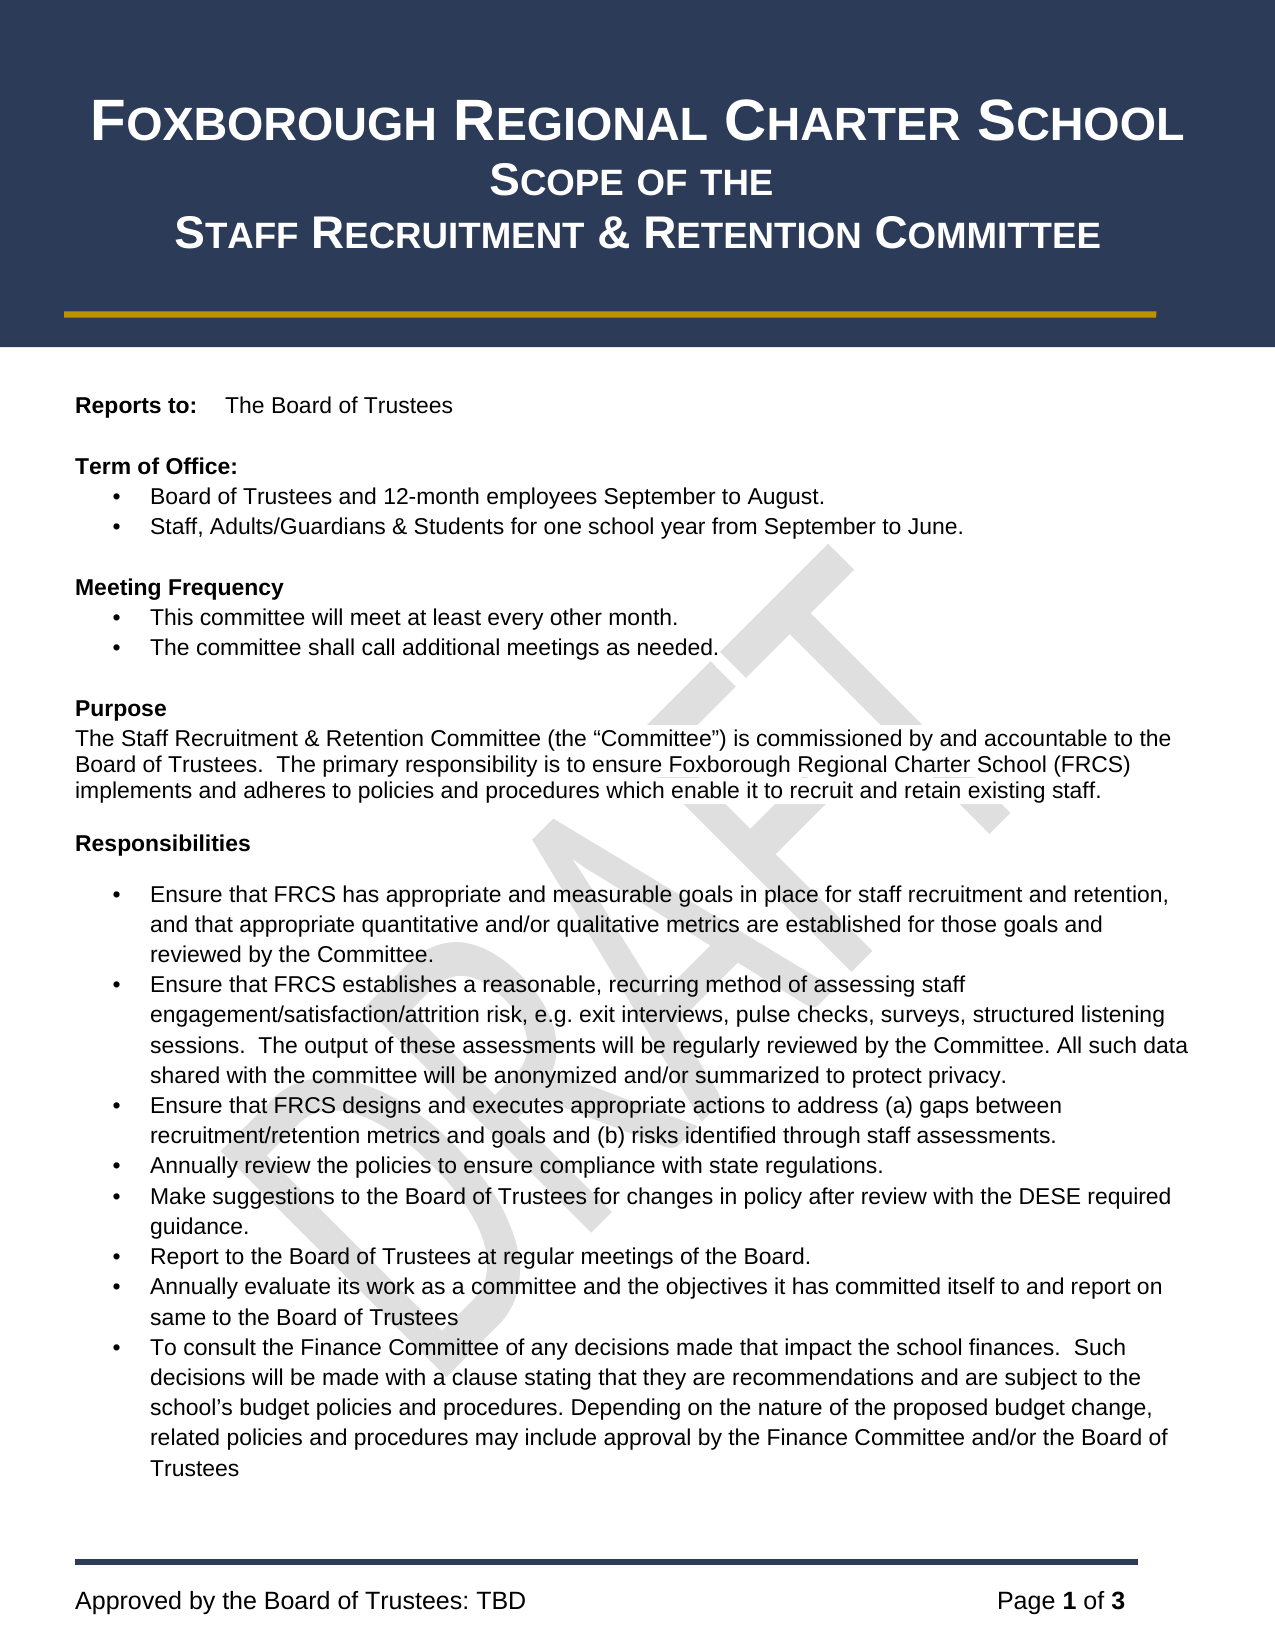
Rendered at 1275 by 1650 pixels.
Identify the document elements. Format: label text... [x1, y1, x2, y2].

list Board of Trustees and 12-month employees September to August. [112, 483, 1200, 509]
list Report to the Board of Trustees at regular meetings of the Board. [112, 1243, 1200, 1269]
list To consult the Finance Committee of any decisions made that impact the school finances. Such decisions will be made with a clause stating that they are recommendations and are subject to the school’s budget policies and procedures. Depending on the nature of the proposed budget change, related policies and procedures may include approval by the Finance Committee and/or the Board of Trustees [112, 1334, 1200, 1481]
list Ensure that FRCS has appropriate and measurable goals in place for staff recruitment and retention, and that appropriate quantitative and/or qualitative metrics are established for those goals and reviewed by the Committee. [112, 881, 1200, 967]
list Annually review the policies to ensure compliance with state regulations. [112, 1152, 1200, 1179]
list Ensure that FRCS designs and executes appropriate actions to address (a) gaps between recruitment/retention metrics and goals and (b) risks identified through staff assessments. [112, 1092, 1200, 1148]
text Term of Office: [75, 453, 1200, 479]
list Ensure that FRCS establishes a reasonable, recurring method of assessing staff engagement/satisfaction/attrition risk, e.g. exit interviews, pulse checks, surveys, structured listening sessions. The output of these assessments will be regularly reviewed by the Committee. All such data shared with the committee will be anonymized and/or summarized to protect privacy. [112, 971, 1200, 1088]
list Make suggestions to the Board of Trustees for changes in policy after review with the DESE required guidance. [112, 1183, 1200, 1239]
list The committee shall call additional meetings as needed. [112, 634, 1200, 661]
text Purpose [75, 694, 1200, 721]
list This committee will meet at least every other month. [112, 604, 1200, 630]
list Annually evaluate its work as a committee and the objectives it has committed itself to and report on same to the Board of Trustees [112, 1273, 1200, 1330]
text Responsibilities [75, 830, 1200, 857]
text Meeting Frequency [75, 574, 1200, 600]
text The Staff Recruitment & Retention Committee (the “Committee”) is commissioned by and accountable to the Board of Trustees. The primary responsibility is to ensure Foxborough Regional Charter School (FRCS) implements and adheres to policies and procedures which enable it to recruit and retain existing staff. [75, 725, 1200, 804]
text Reports to: The Board of Trustees [75, 392, 1200, 419]
list Staff, Adults/Guardians & Students for one school year from September to June. [112, 513, 1200, 540]
